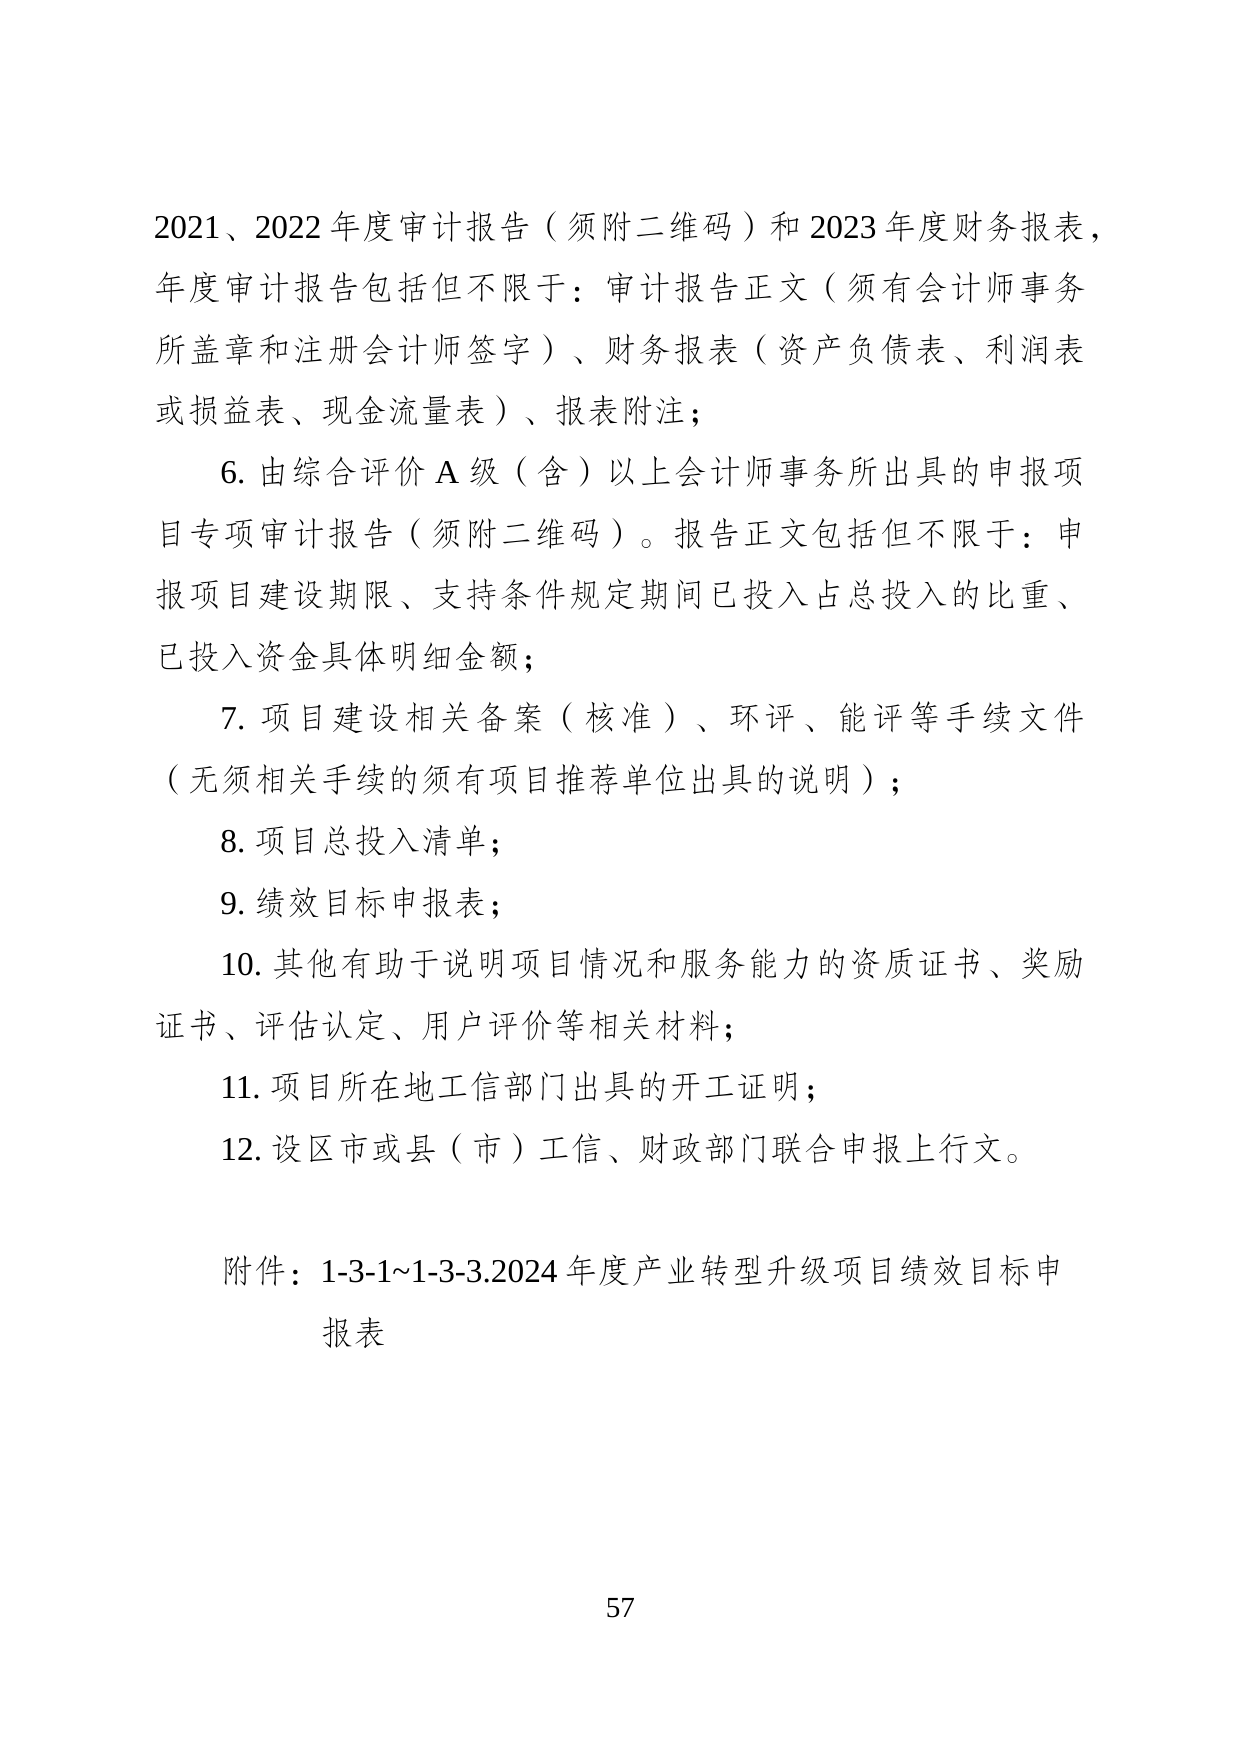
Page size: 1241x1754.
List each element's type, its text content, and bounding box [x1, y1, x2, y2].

text 报表 [153, 1295, 1087, 1357]
text 7. 项目建设相关备案（核准）、环评、能评等手续文件（无须相关手续的须有项目推荐单位出具的说明）； [153, 681, 1087, 803]
text 12. 设区市或县（市）工信、财政部门联合申报上行文。 [153, 1111, 1087, 1172]
text 9. 绩效目标申报表； [153, 865, 1087, 926]
text 8. 项目总投入清单； [153, 803, 1087, 865]
text 6. 由综合评价A 级（含）以上会计师事务所出具的申报项目专项审计报告（须附二维码）。报告正文包括但不限于：申报项目建设期限、支持条件规定期间已投入占总投入的比重、已投入资金具体明细金额； [153, 435, 1087, 681]
text 附件：1-3-1~1-3-3.2024年度产业转型升级项目绩效目标申 [153, 1234, 1087, 1295]
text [153, 189, 1087, 435]
text 10. 其他有助于说明项目情况和服务能力的资质证书、奖励证书、评估认定、用户评价等相关材料； [153, 926, 1087, 1049]
text 11. 项目所在地工信部门出具的开工证明； [153, 1049, 1087, 1111]
